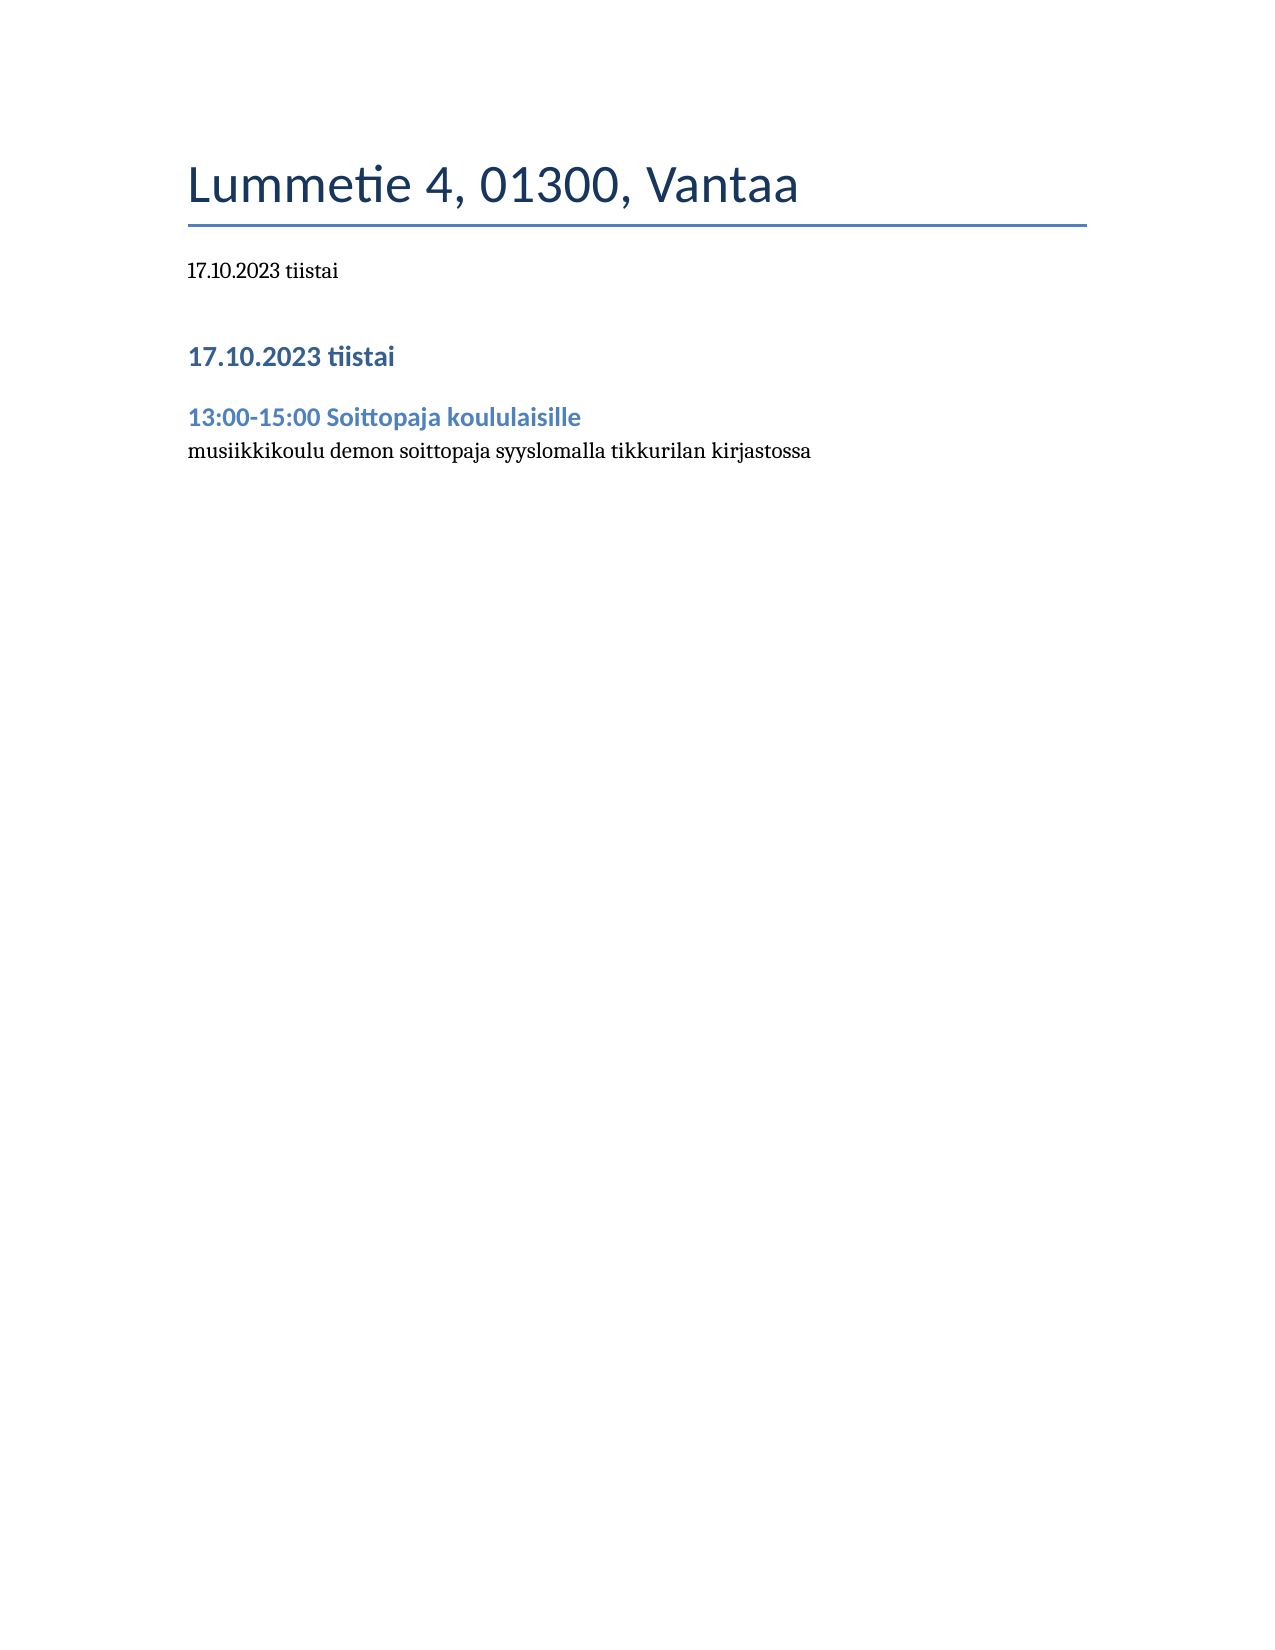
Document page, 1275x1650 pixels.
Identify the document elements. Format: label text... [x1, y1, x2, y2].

title Lummetie 4, 01300, Vantaa [187, 150, 1087, 227]
text musiikkikoulu demon soittopaja syyslomalla tikkurilan kirjastossa [187, 438, 1087, 464]
subtitle 17.10.2023 tiistai [187, 338, 1087, 374]
subtitle 13:00-15:00 Soittopaja koululaisille [187, 400, 1087, 433]
text 17.10.2023 tiistai [187, 258, 1087, 284]
